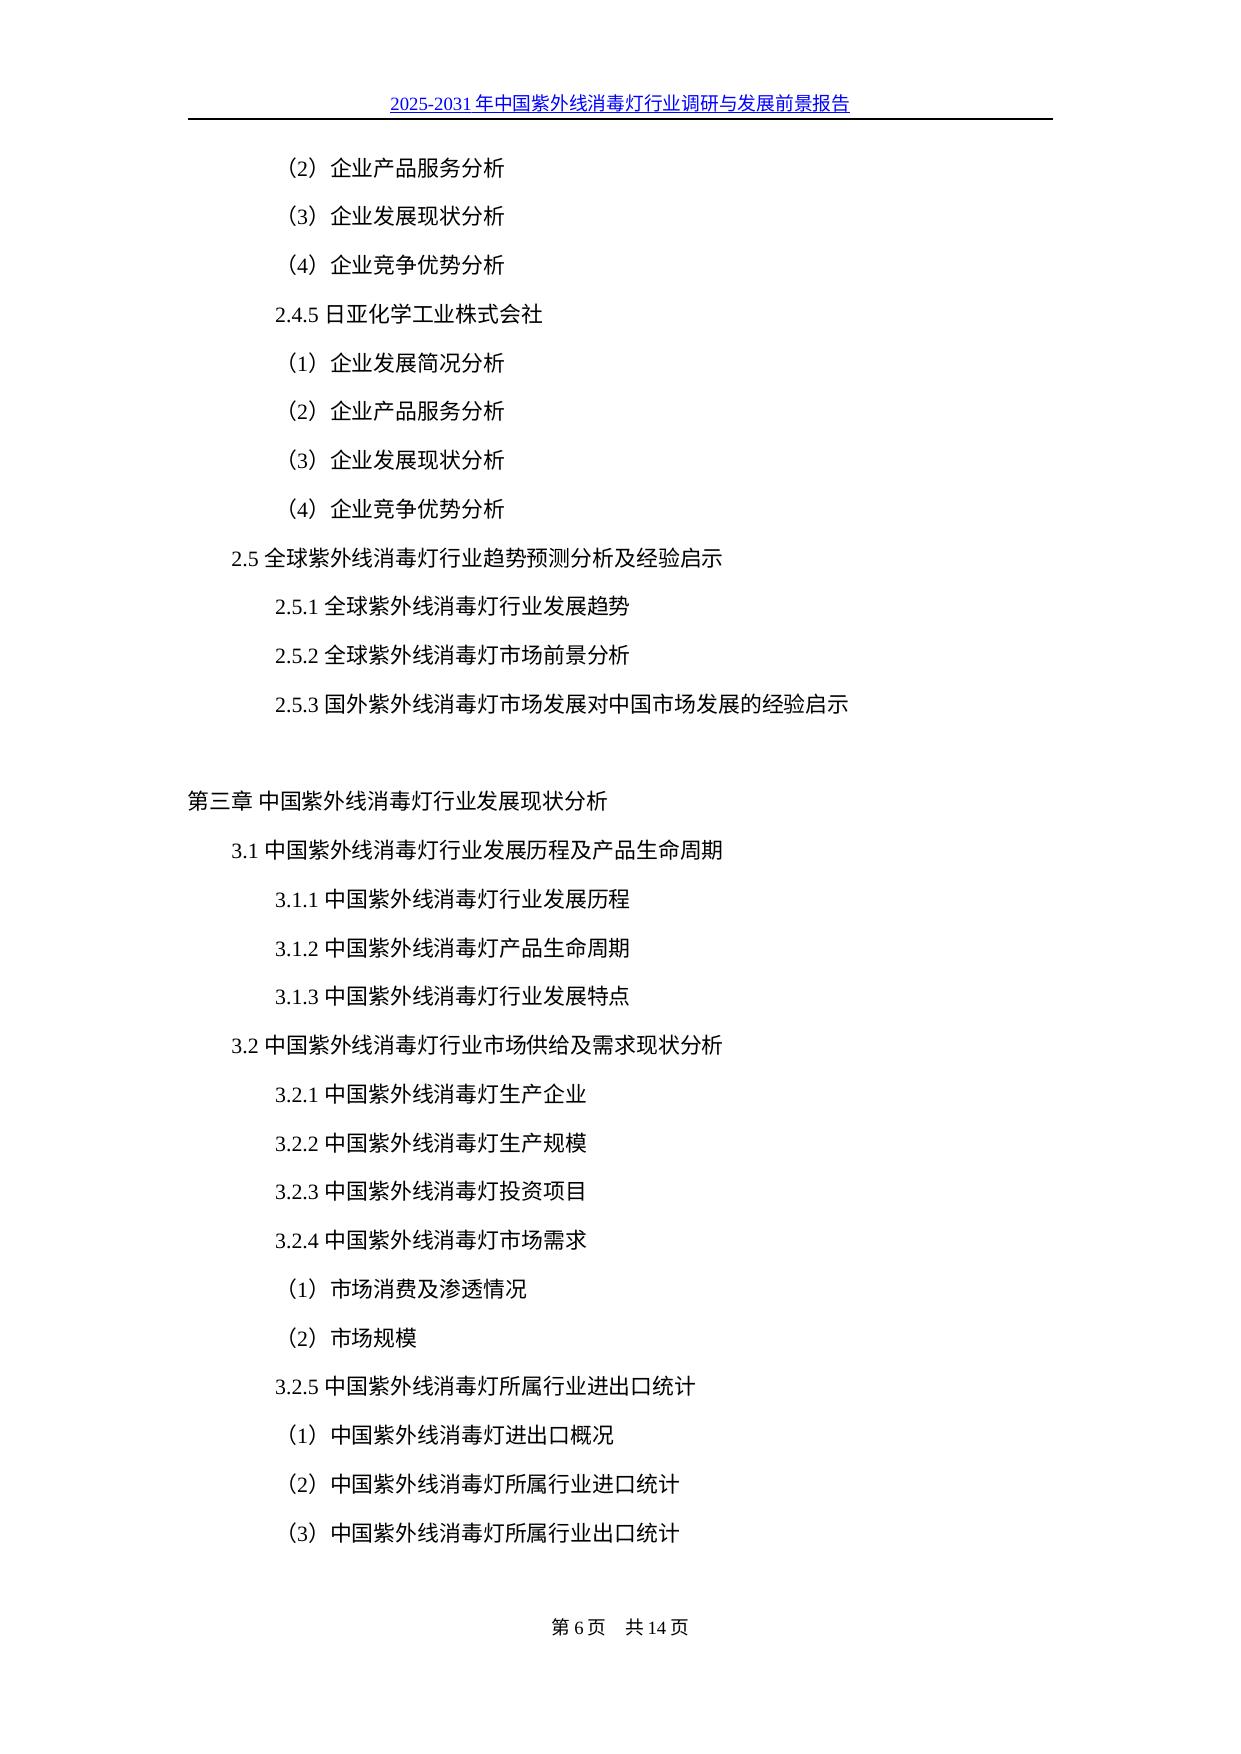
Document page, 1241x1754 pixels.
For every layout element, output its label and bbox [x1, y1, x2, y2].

text [187, 150, 1053, 1548]
